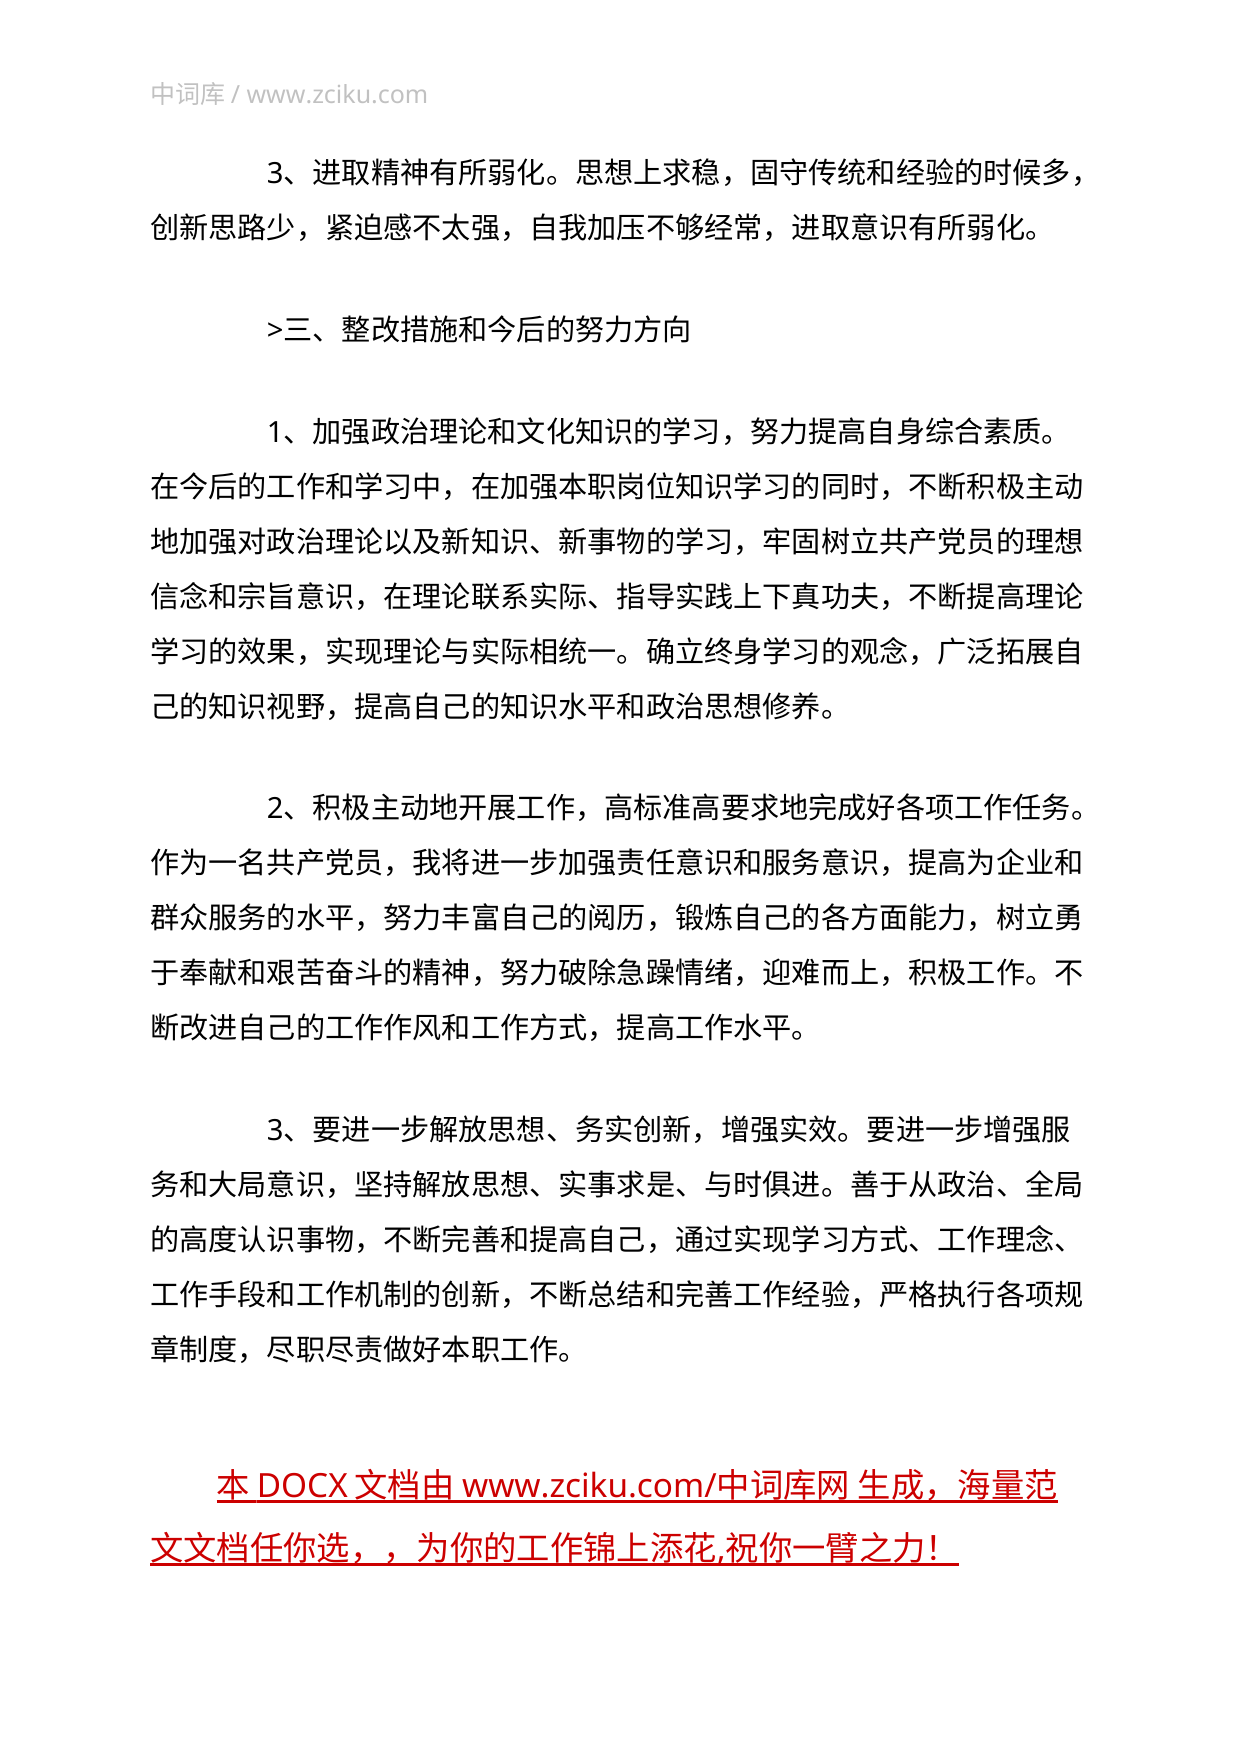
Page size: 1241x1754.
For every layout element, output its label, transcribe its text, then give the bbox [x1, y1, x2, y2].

text >三、整改措施和今后的努力方向 [150, 307, 1090, 349]
text 2、积极主动地开展工作，高标准高要求地完成好各项工作任务。作为一名共产党员，我将进一步加强责任意识和服务意识，提高为企业和群众服务的水平，努力丰富自己的阅历，锻炼自己的各方面能力，树立勇于奉献和艰苦奋斗的精神，努力破除急躁情绪，迎难而上，积极工作。不断改进自己的工作作风和工作方式，提高工作水平。 [150, 785, 1090, 1047]
text 3、要进一步解放思想、务实创新，增强实效。要进一步增强服务和大局意识，坚持解放思想、实事求是、与时俱进。善于从政治、全局的高度认识事物，不断完善和提高自己，通过实现学习方式、工作理念、工作手段和工作机制的创新，不断总结和完善工作经验，严格执行各项规章制度，尽职尽责做好本职工作。 [150, 1107, 1090, 1368]
text 1、加强政治理论和文化知识的学习，努力提高自身综合素质。在今后的工作和学习中，在加强本职岗位知识学习的同时，不断积极主动地加强对政治理论以及新知识、新事物的学习，牢固树立共产党员的理想信念和宗旨意识，在理论联系实际、指导实践上下真功夫，不断提高理论学习的效果，实现理论与实际相统一。确立终身学习的观念，广泛拓展自己的知识视野，提高自己的知识水平和政治思想修养。 [150, 409, 1090, 726]
text 3、进取精神有所弱化。思想上求稳，固守传统和经验的时候多，创新思路少，紧迫感不太强，自我加压不够经常，进取意识有所弱化。 [150, 150, 1090, 247]
text 本DOCX文档由 www.zciku.com/中词库网 生成，海量范文文档任你选，，为你的工作锦上添花,祝你一臂之力！ [150, 1459, 1090, 1571]
